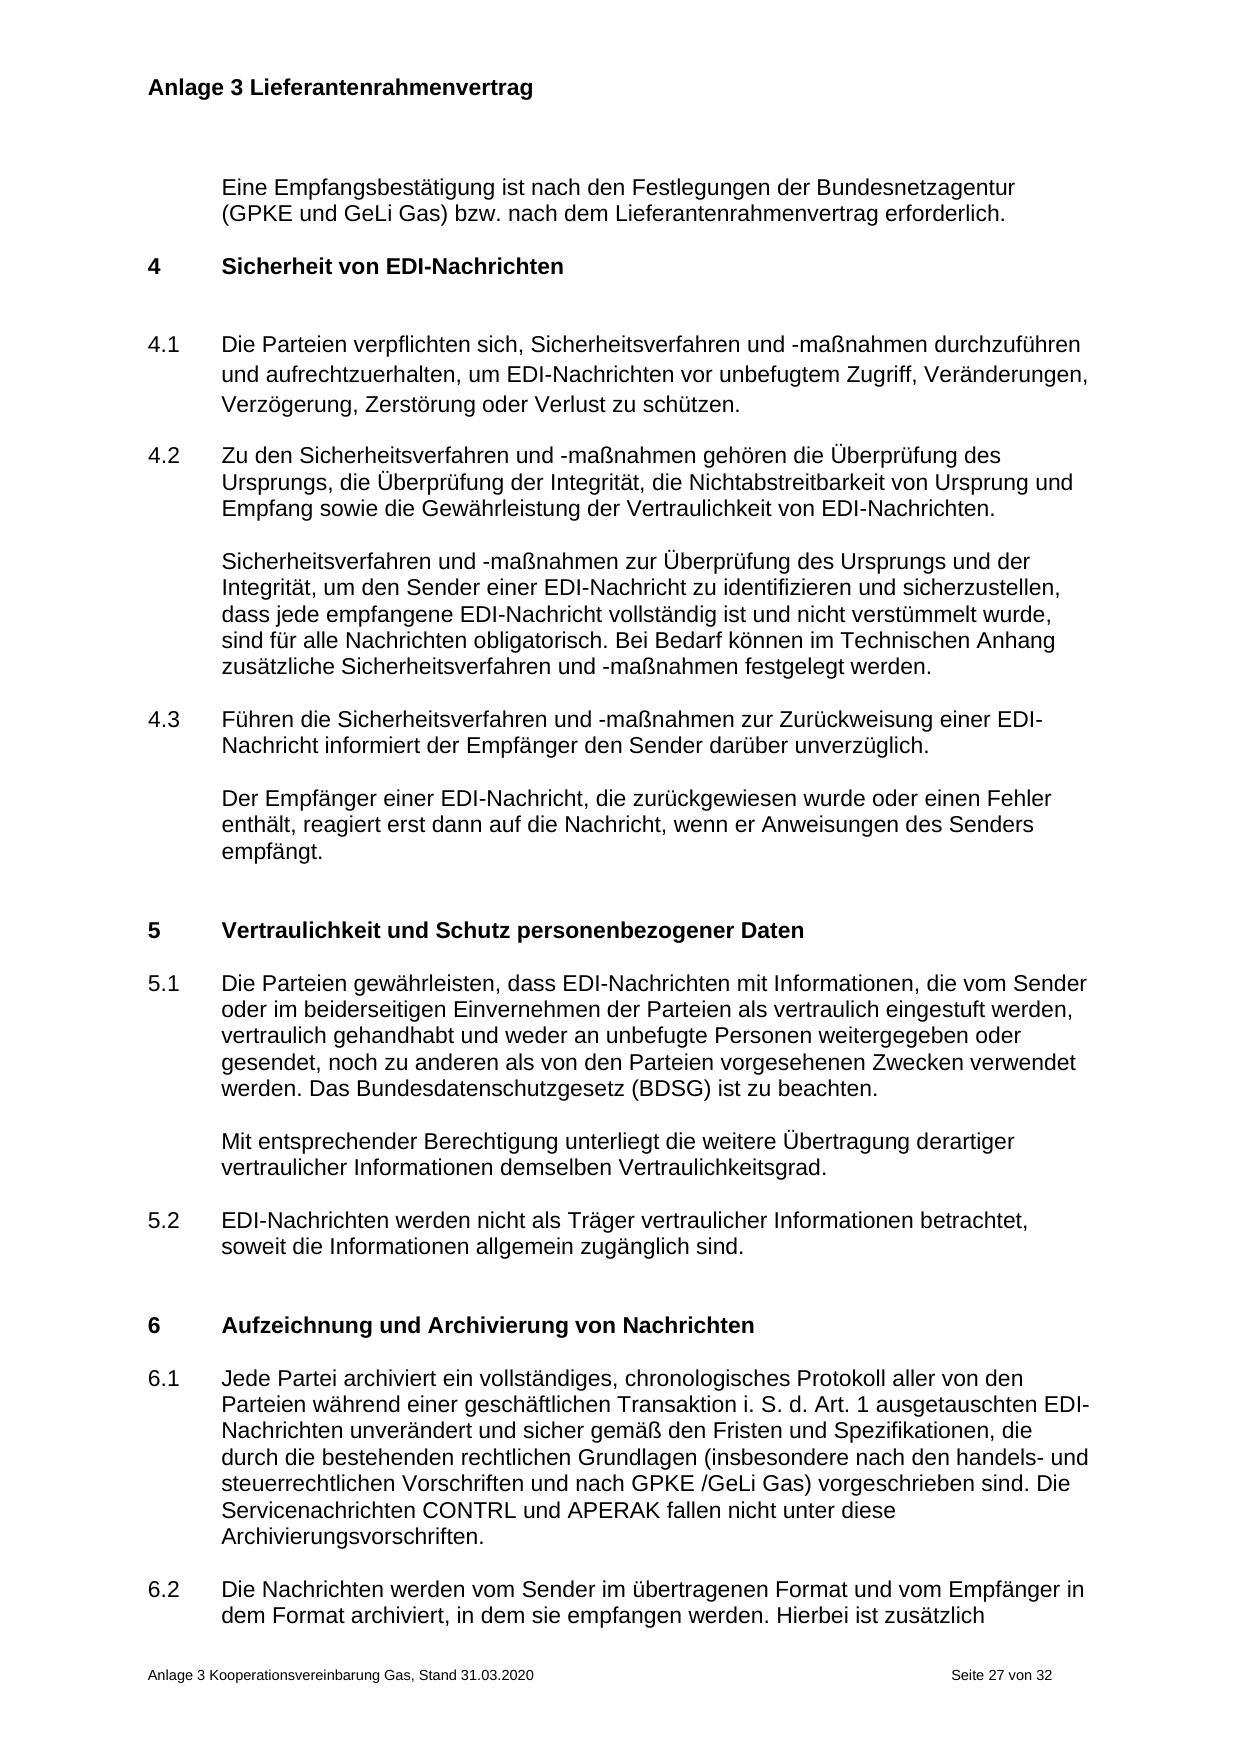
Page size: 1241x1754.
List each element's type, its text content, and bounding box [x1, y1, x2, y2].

text 6.1 Jede Partei archiviert ein vollständiges, chronologisches Protokoll aller von den Parteien während einer geschäftlichen Transaktion i. S. d. Art. 1 ausgetauschten EDI-Nachrichten unverändert und sicher gemäß den Fristen und Spezifikationen, die durch die bestehenden rechtlichen Grundlagen (insbesondere nach den handels- und steuerrechtlichen Vorschriften und nach GPKE /GeLi Gas) vorgeschrieben sind. Die Servicenachrichten CONTRL und APERAK fallen nicht unter diese Archivierungsvorschriften. [148, 1365, 1093, 1549]
text 4.1 Die Parteien verpflichten sich, Sicherheitsverfahren und -maßnahmen durchzuführen und aufrechtzuerhalten, um EDI-Nachrichten vor unbefugtem Zugriff, Veränderungen, Verzögerung, Zerstörung oder Verlust zu schützen. [148, 331, 1093, 418]
text 4.2 Zu den Sicherheitsverfahren und -maßnahmen gehören die Überprüfung des Ursprungs, die Überprüfung der Integrität, die Nichtabstreitbarkeit von Ursprung und Empfang sowie die Gewährleistung der Vertraulichkeit von EDI-Nachrichten. [148, 442, 1093, 521]
text 5.1 Die Parteien gewährleisten, dass EDI-Nachrichten mit Informationen, die vom Sender oder im beiderseitigen Einvernehmen der Parteien als vertraulich eingestuft werden, vertraulich gehandhabt und weder an unbefugte Personen weitergegeben oder gesendet, noch zu anderen als von den Parteien vorgesehenen Zwecken verwendet werden. Das Bundesdatenschutzgesetz (BDSG) ist zu beachten. [148, 969, 1093, 1101]
text Mit entsprechender Berechtigung unterliegt die weitere Übertragung derartiger vertraulicher Informationen demselben Vertraulichkeitsgrad. [221, 1128, 1093, 1180]
text 6 Aufzeichnung und Archivierung von Nachrichten [148, 1312, 1093, 1338]
text Der Empfänger einer EDI-Nachricht, die zurückgewiesen wurde oder einen Fehler enthält, reagiert erst dann auf die Nachricht, wenn er Anweisungen des Senders empfängt. [221, 785, 1093, 864]
text 4 Sicherheit von EDI-Nachrichten [148, 253, 1093, 279]
text Sicherheitsverfahren und -maßnahmen zur Überprüfung des Ursprungs und der Integrität, um den Sender einer EDI-Nachricht zu identifizieren und sicherzustellen, dass jede empfangene EDI-Nachricht vollständig ist und nicht verstümmelt wurde, sind für alle Nachrichten obligatorisch. Bei Bedarf können im Technischen Anhang zusätzliche Sicherheitsverfahren und -maßnahmen festgelegt werden. [221, 548, 1093, 679]
text 5.2 EDI-Nachrichten werden nicht als Träger vertraulicher Informationen betrachtet, soweit die Informationen allgemein zugänglich sind. [148, 1207, 1093, 1259]
text 5 Vertraulichkeit und Schutz personenbezogener Daten [148, 917, 1093, 943]
text 4.3 Führen die Sicherheitsverfahren und -maßnahmen zur Zurückweisung einer EDI-Nachricht informiert der Empfänger den Sender darüber unverzüglich. [148, 706, 1093, 759]
text Eine Empfangsbestätigung ist nach den Festlegungen der Bundesnetzagentur (GPKE und GeLi Gas) bzw. nach dem Lieferantenrahmenvertrag erforderlich. [221, 174, 1093, 227]
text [148, 1576, 1093, 1628]
